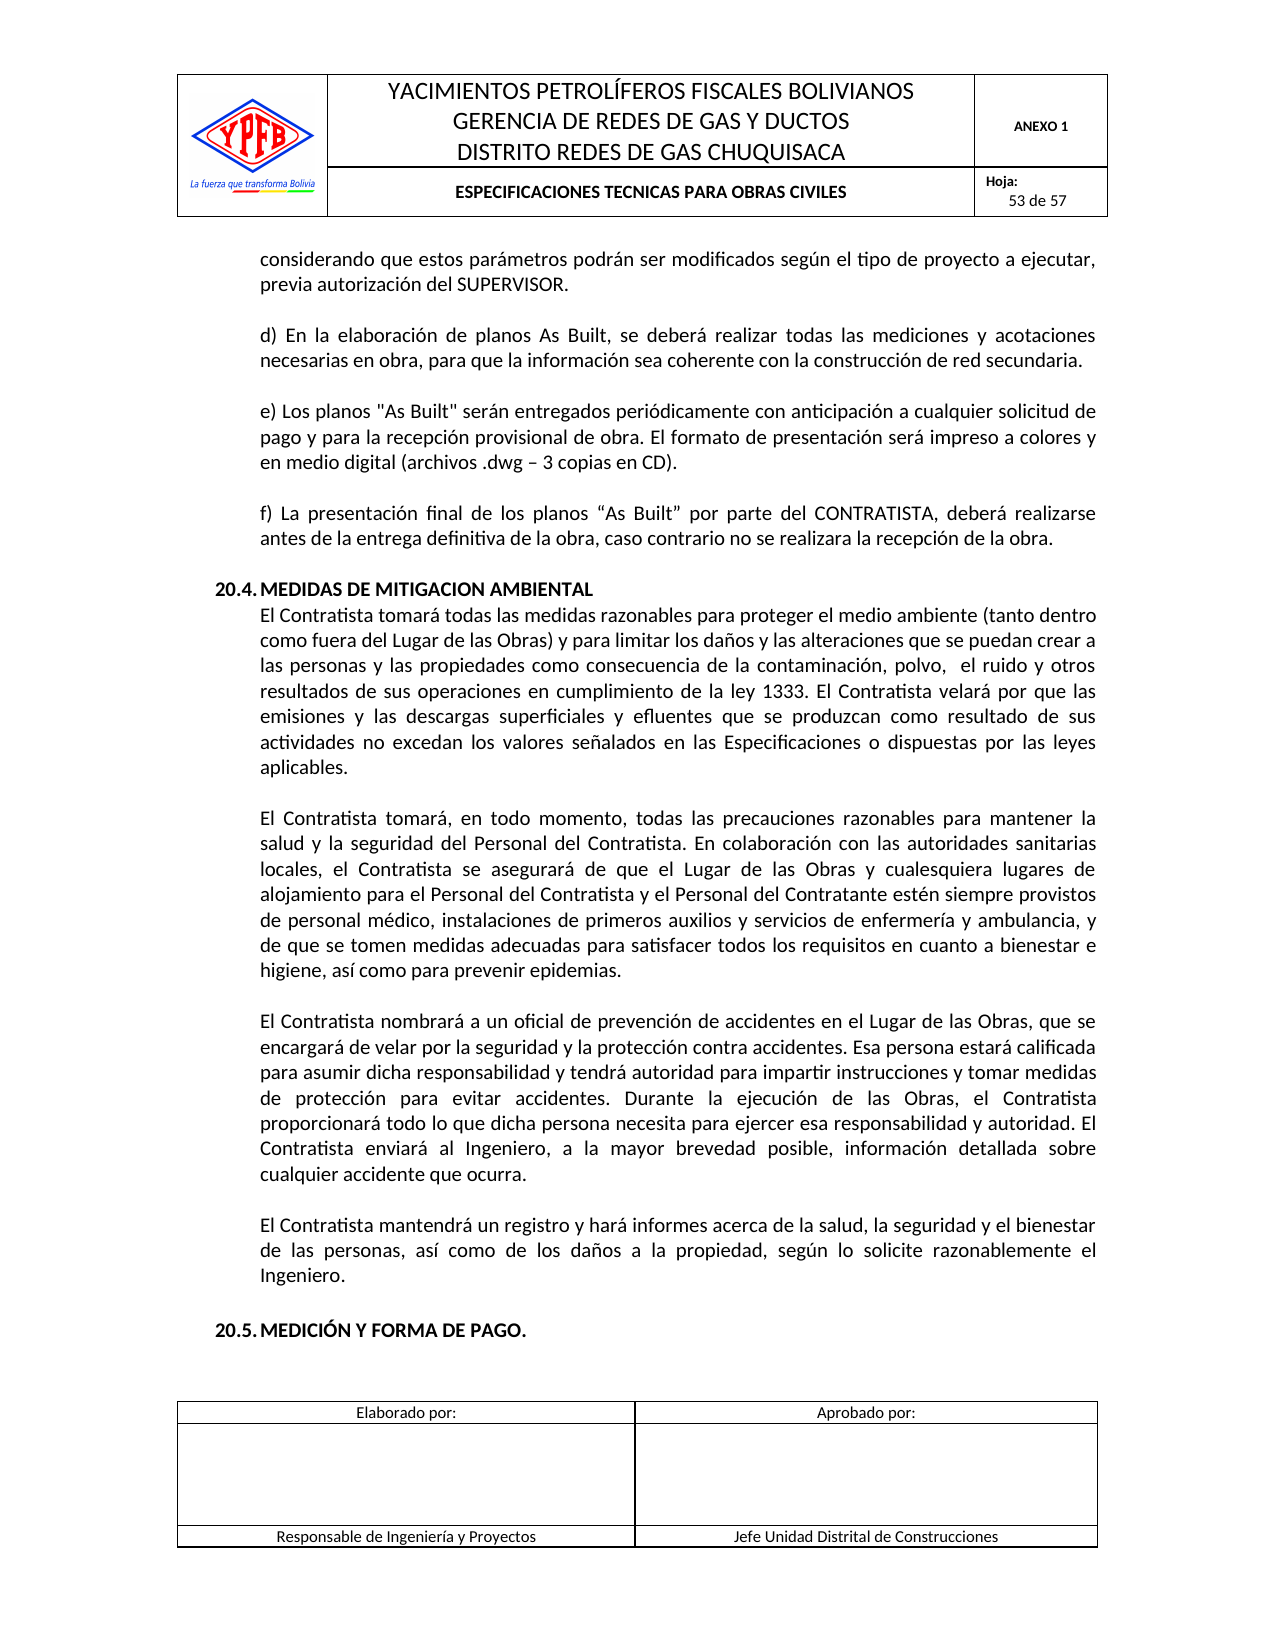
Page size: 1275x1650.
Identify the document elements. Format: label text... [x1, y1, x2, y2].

text El Contratista tomará, en todo momento, todas las precauciones razonables para mantener la salud y la seguridad del Personal del Contratista. En colaboración con las autoridades sanitarias locales, el Contratista se asegurará de que el Lugar de las Obras y cualesquiera lugares de alojamiento para el Personal del Contratista y el Personal del Contratante estén siempre provistos de personal médico, instalaciones de primeros auxilios y servicios de enfermería y ambulancia, y de que se tomen medidas adecuadas para satisfacer todos los requisitos en cuanto a bienestar e higiene, así como para prevenir epidemias. [260, 805, 1098, 983]
text El Contratista mantendrá un registro y hará informes acerca de la salud, la seguridad y el bienestar de las personas, así como de los daños a la propiedad, según lo solicite razonablemente el Ingeniero. [260, 1212, 1098, 1288]
text El Contratista tomará todas las medidas razonables para proteger el medio ambiente (tanto dentro como fuera del Lugar de las Obras) y para limitar los daños y las alteraciones que se puedan crear a las personas y las propiedades como consecuencia de la contaminación, polvo, el ruido y otros resultados de sus operaciones en cumplimiento de la ley 1333. El Contratista velará por que las emisiones y las descargas superficiales y efluentes que se produzcan como resultado de sus actividades no excedan los valores señalados en las Especificaciones o dispuestas por las leyes aplicables. [260, 602, 1098, 780]
text El Contratista nombrará a un oficial de prevención de accidentes en el Lugar de las Obras, que se encargará de velar por la seguridad y la protección contra accidentes. Esa persona estará calificada para asumir dicha responsabilidad y tendrá autoridad para impartir instrucciones y tomar medidas de protección para evitar accidentes. Durante la ejecución de las Obras, el Contratista proporcionará todo lo que dicha persona necesita para ejercer esa responsabilidad y autoridad. El Contratista enviará al Ingeniero, a la mayor brevedad posible, información detallada sobre cualquier accidente que ocurra. [260, 1008, 1098, 1186]
text d) En la elaboración de planos As Built, se deberá realizar todas las mediciones y acotaciones necesarias en obra, para que la información sea coherente con la construcción de red secundaria. [260, 322, 1098, 373]
text e) Los planos "As Built" serán entregados periódicamente con anticipación a cualquier solicitud de pago y para la recepción provisional de obra. El formato de presentación será impreso a colores y en medio digital (archivos .dwg – 3 copias en CD). [260, 398, 1098, 475]
text f) La presentación final de los planos “As Built” por parte del CONTRATISTA, deberá realizarse antes de la entrega definitiva de la obra, caso contrario no se realizara la recepción de la obra. [260, 500, 1098, 551]
list MEDICIÓN Y FORMA DE PAGO. [215, 1317, 1098, 1343]
picture [188, 93, 316, 198]
list MEDIDAS DE MITIGACION AMBIENTAL [215, 576, 1098, 602]
